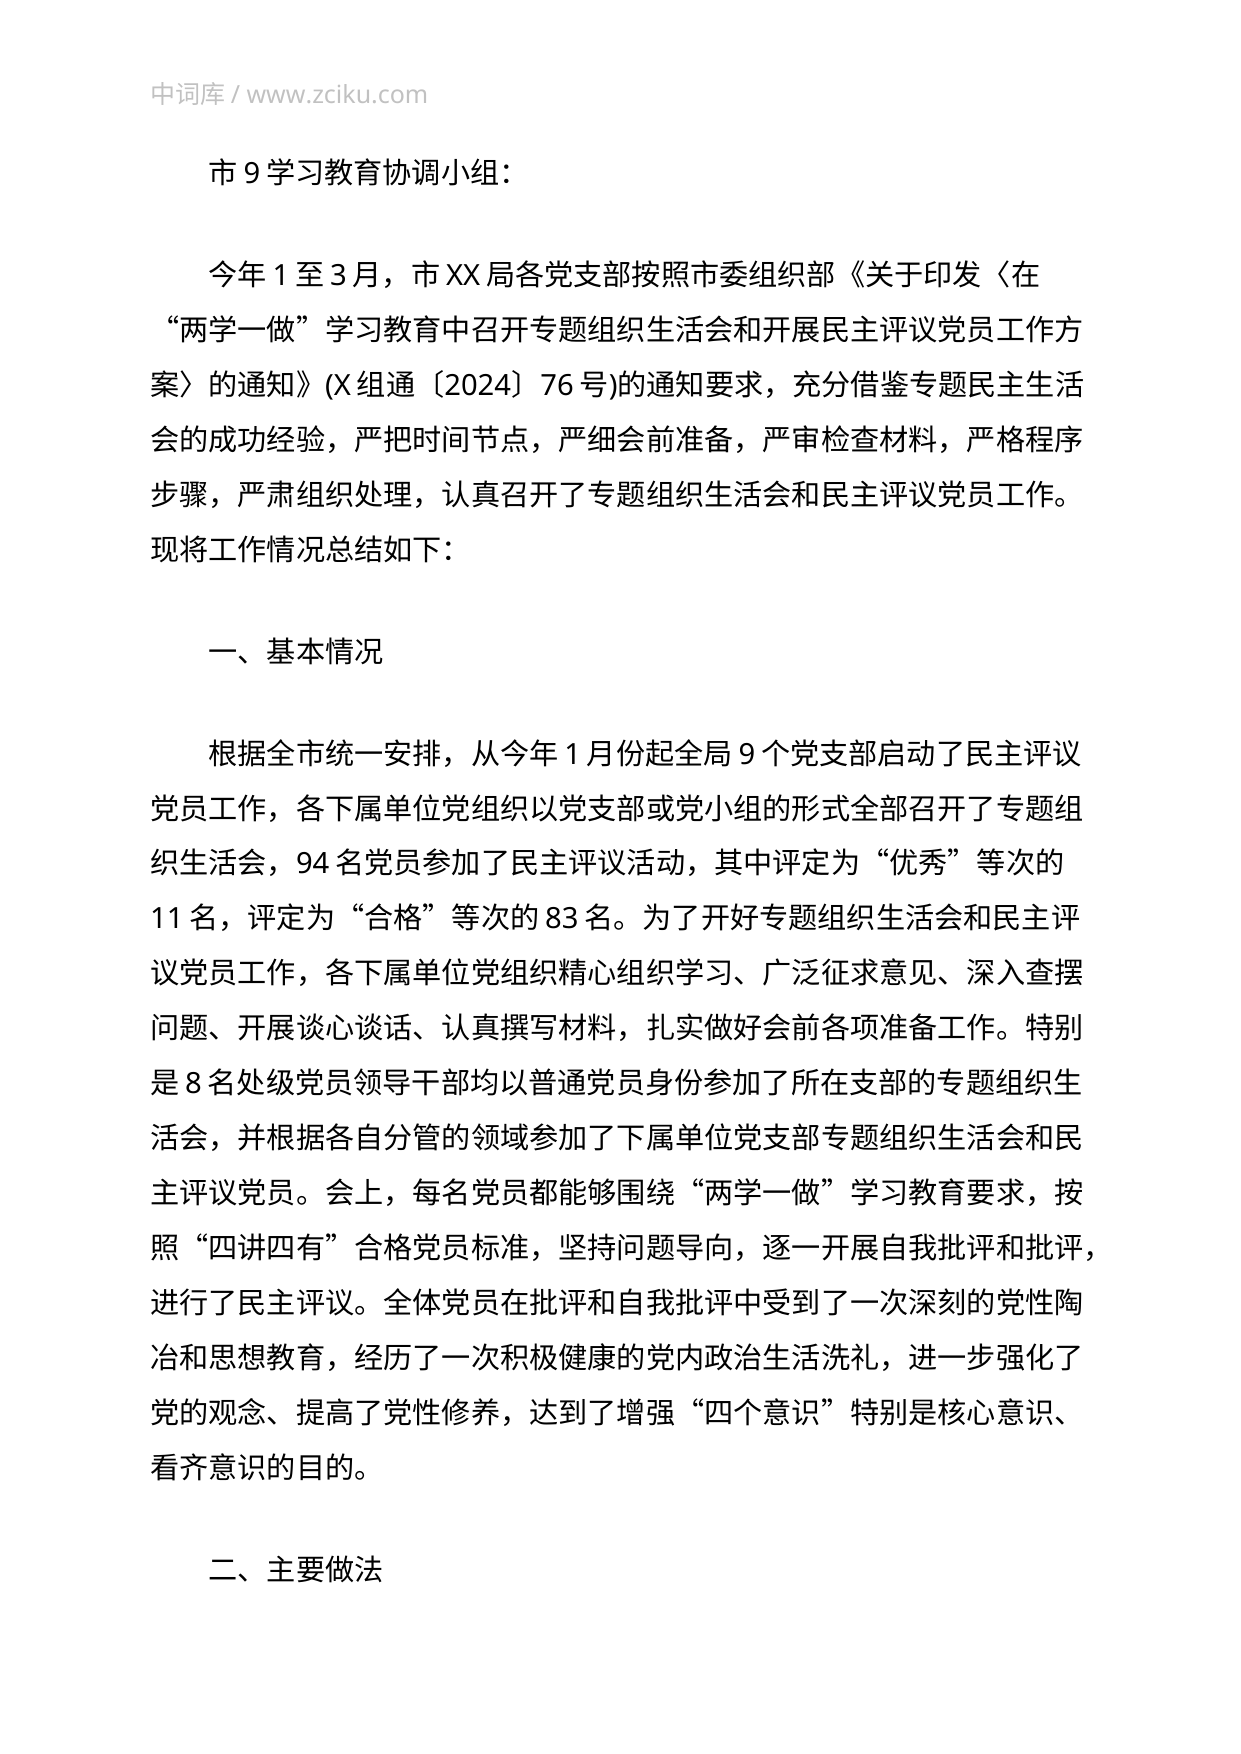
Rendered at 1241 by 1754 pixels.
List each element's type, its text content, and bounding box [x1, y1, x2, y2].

text 市9学习教育协调小组： [150, 150, 1090, 192]
text 二、主要做法 [150, 1546, 1090, 1588]
text 根据全市统一安排，从今年1月份起全局9个党支部启动了民主评议党员工作，各下属单位党组织以党支部或党小组的形式全部召开了专题组织生活会，94名党员参加了民主评议活动，其中评定为“优秀”等次的11名，评定为“合格”等次的83名。为了开好专题组织生活会和民主评议党员工作，各下属单位党组织精心组织学习、广泛征求意见、深入查摆问题、开展谈心谈话、认真撰写材料，扎实做好会前各项准备工作。特别是8名处级党员领导干部均以普通党员身份参加了所在支部的专题组织生活会，并根据各自分管的领域参加了下属单位党支部专题组织生活会和民主评议党员。会上，每名党员都能够围绕“两学一做”学习教育要求，按照“四讲四有”合格党员标准，坚持问题导向，逐一开展自我批评和批评，进行了民主评议。全体党员在批评和自我批评中受到了一次深刻的党性陶冶和思想教育，经历了一次积极健康的党内政治生活洗礼，进一步强化了党的观念、提高了党性修养，达到了增强“四个意识”特别是核心意识、看齐意识的目的。 [150, 730, 1090, 1487]
text 今年1至3月，市XX局各党支部按照市委组织部《关于印发〈在“两学一做”学习教育中召开专题组织生活会和开展民主评议党员工作方案〉的通知》(X组通〔2024〕76号)的通知要求，充分借鉴专题民主生活会的成功经验，严把时间节点，严细会前准备，严审检查材料，严格程序步骤，严肃组织处理，认真召开了专题组织生活会和民主评议党员工作。现将工作情况总结如下： [150, 252, 1090, 569]
text 一、基本情况 [150, 628, 1090, 671]
